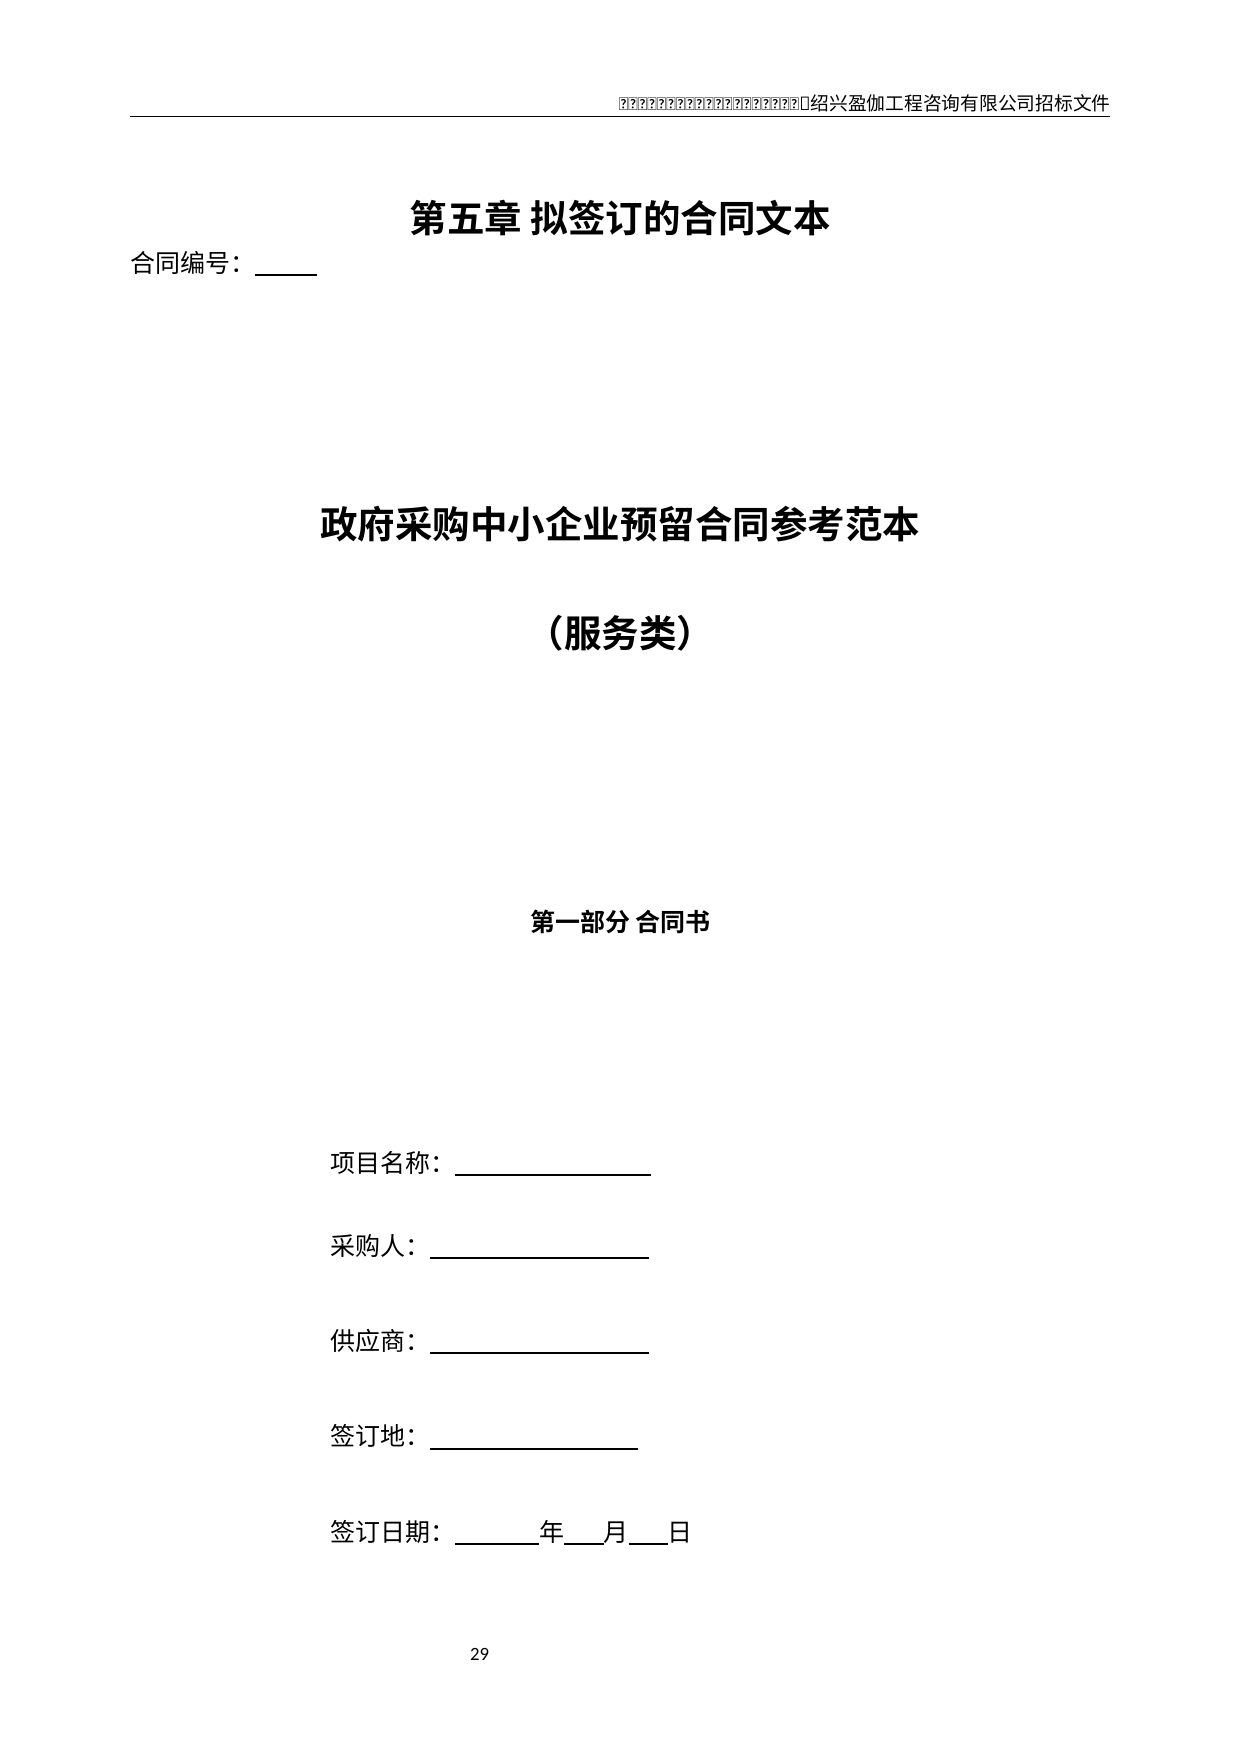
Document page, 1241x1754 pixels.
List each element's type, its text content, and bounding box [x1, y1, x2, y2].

text 合同编号： [130, 243, 1110, 279]
text 项目名称： [130, 1143, 1110, 1179]
subtitle 第五章 拟签订的合同文本 [130, 189, 1110, 243]
text 签订日期： 年 月 日 [130, 1512, 1110, 1548]
text 采购人： [130, 1226, 1110, 1262]
text 政府采购中小企业预留合同参考范本 [130, 495, 1110, 549]
text （服务类） [130, 604, 1110, 658]
text 供应商： [130, 1321, 1110, 1358]
text 第一部分 合同书 [130, 903, 1110, 939]
text 签订地： [130, 1417, 1110, 1453]
